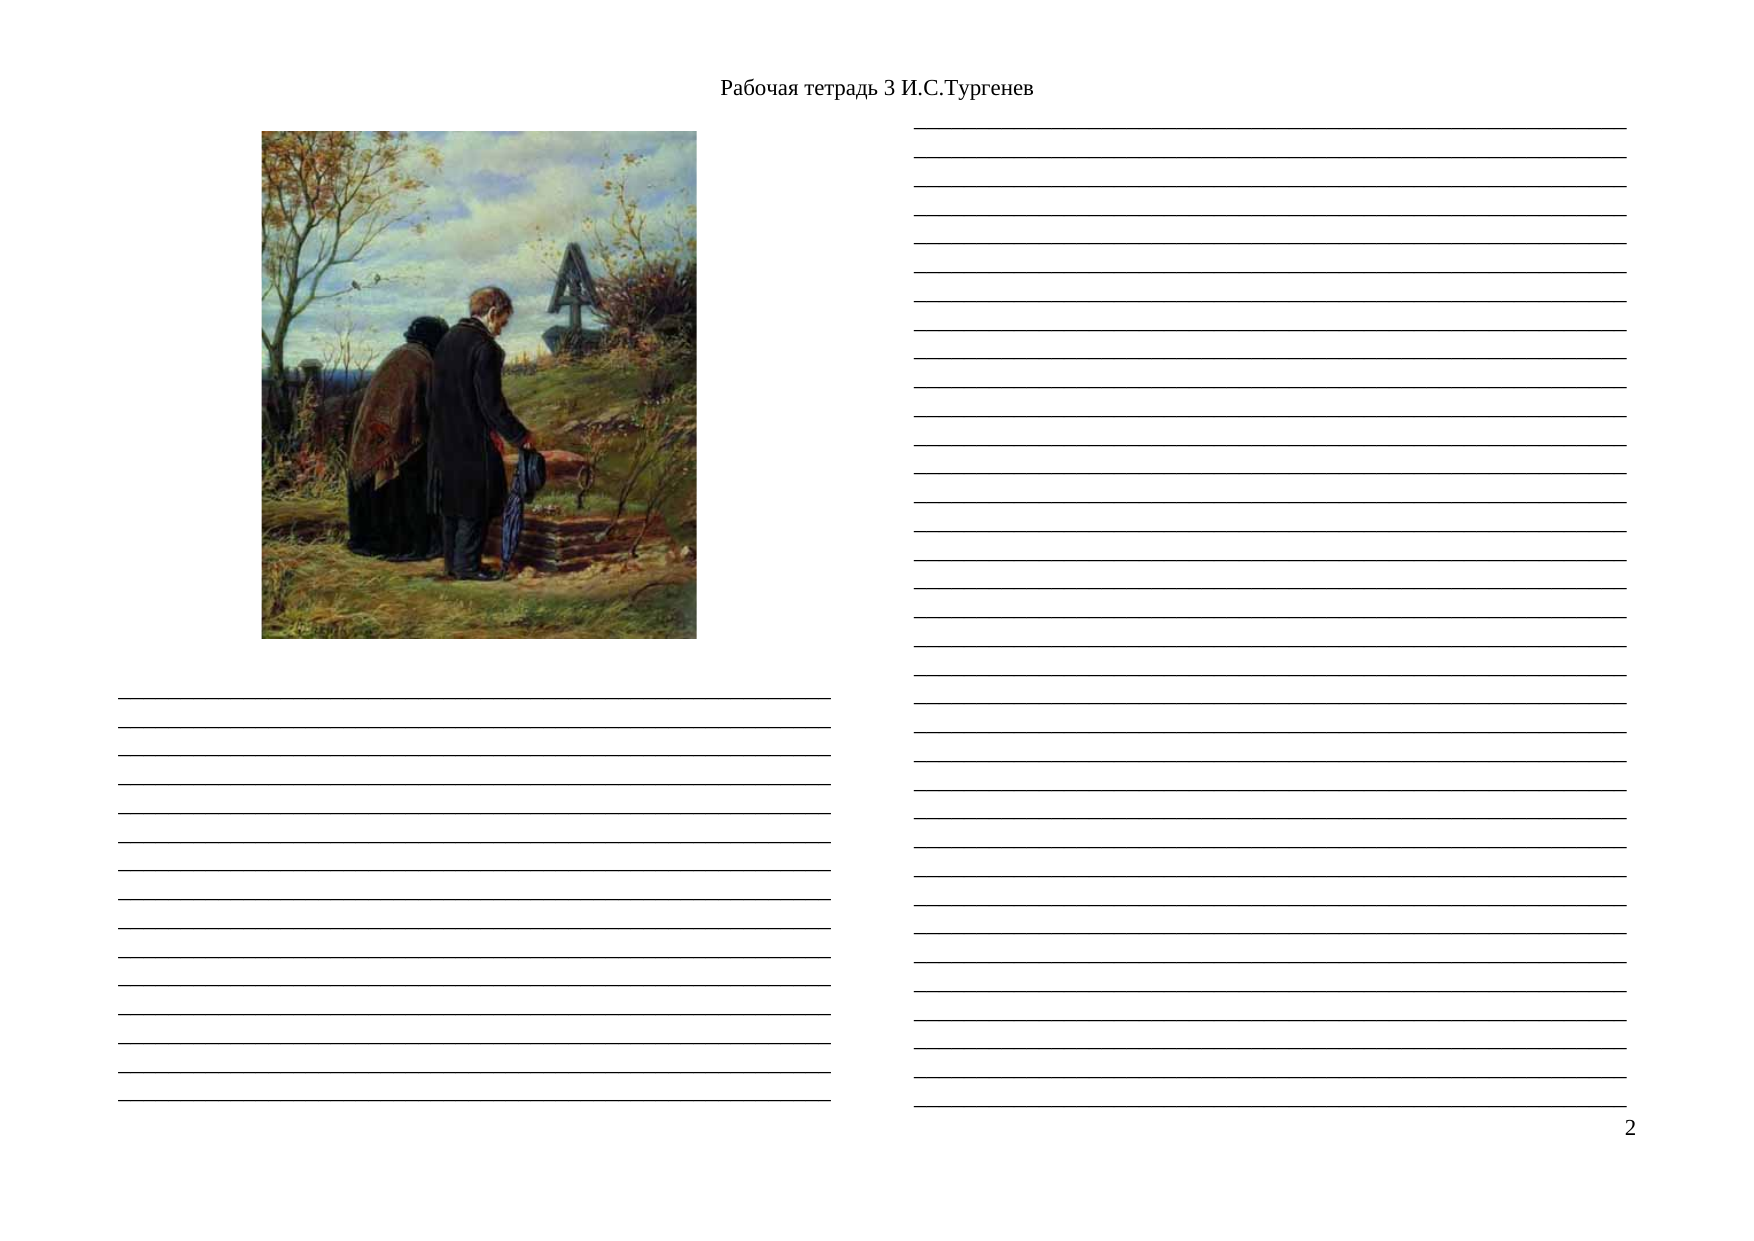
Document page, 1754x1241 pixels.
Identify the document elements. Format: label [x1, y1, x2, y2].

picture [261, 131, 697, 639]
text [914, 103, 1636, 1110]
text [118, 673, 840, 1104]
